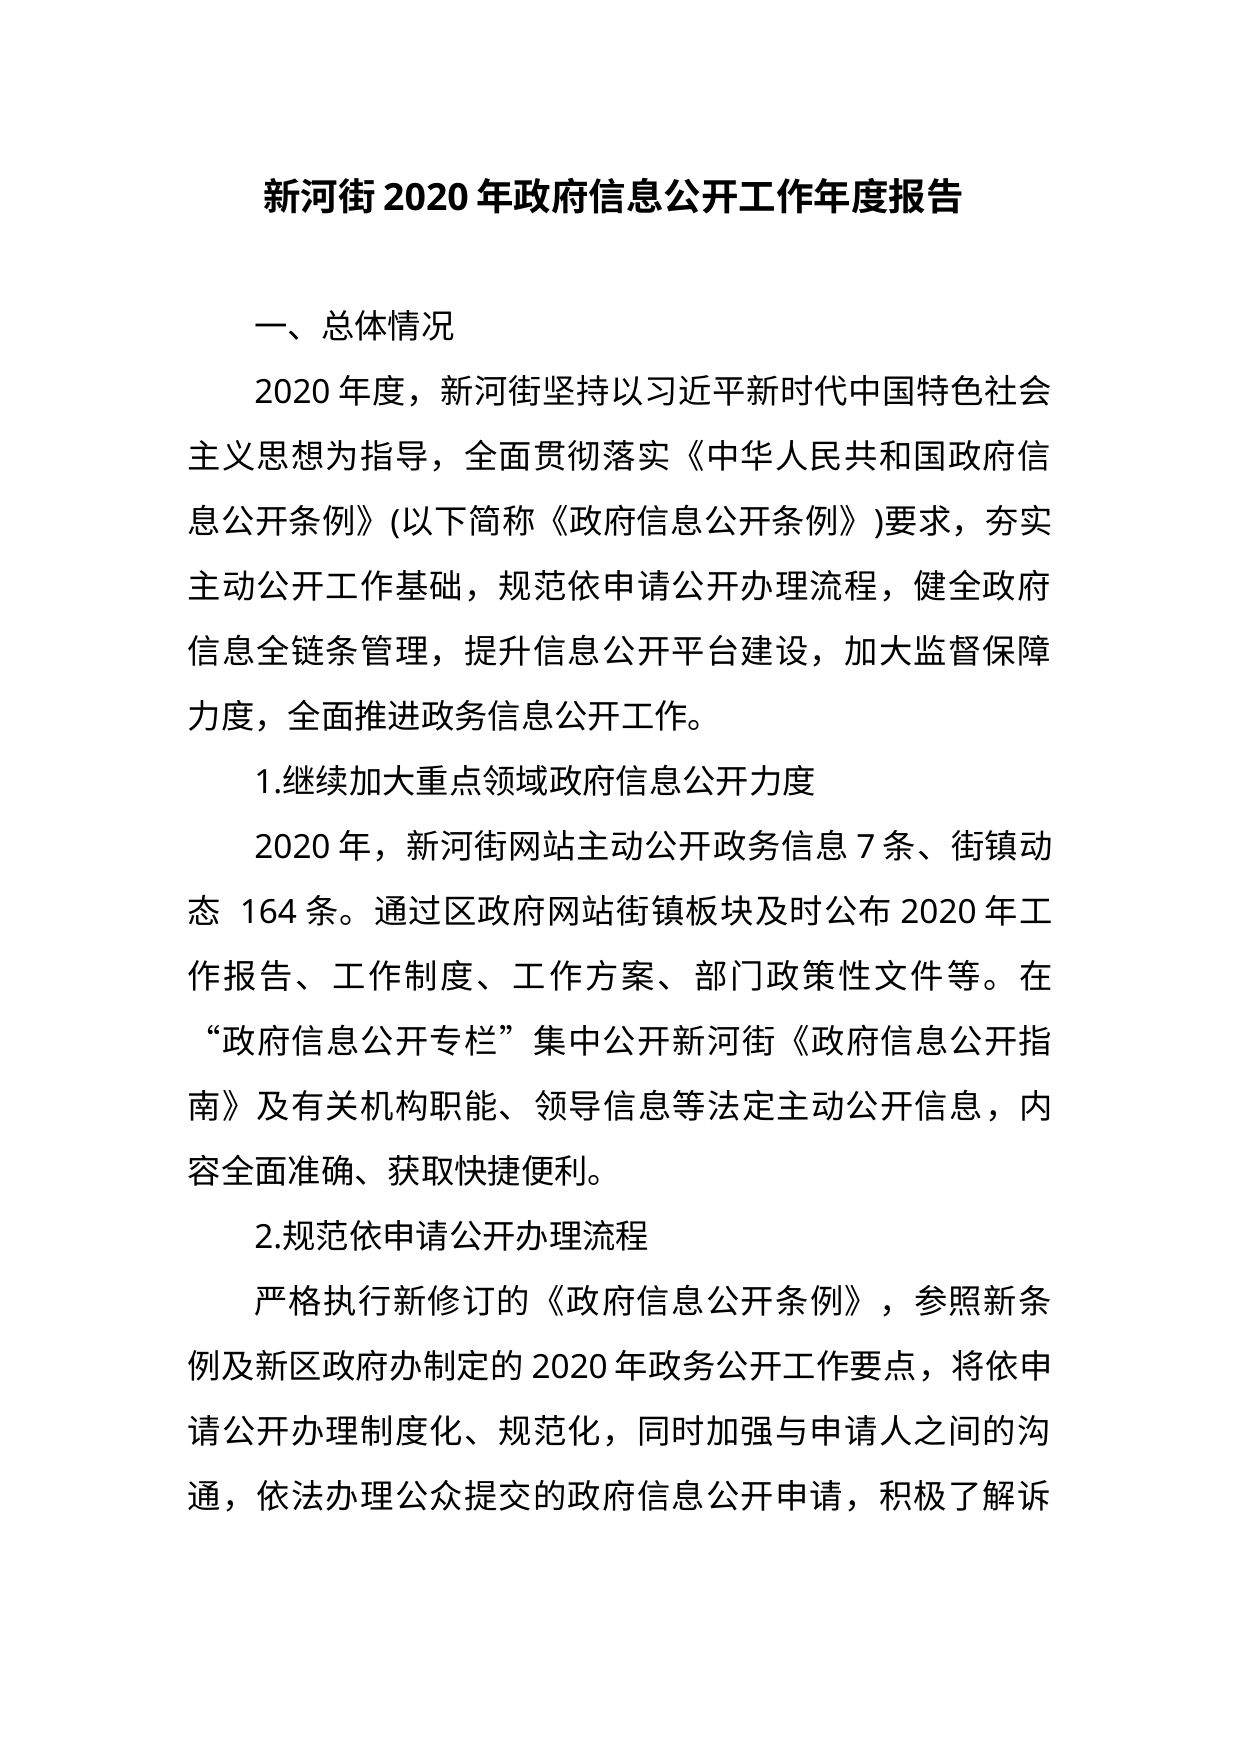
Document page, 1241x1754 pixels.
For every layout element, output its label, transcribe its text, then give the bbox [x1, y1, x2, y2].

text 2020年度，新河街坚持以习近平新时代中国特色社会主义思想为指导，全面贯彻落实《中华人民共和国政府信息公开条例》(以下简称《政府信息公开条例》)要求，夯实主动公开工作基础，规范依申请公开办理流程，健全政府信息全链条管理，提升信息公开平台建设，加大监督保障力度，全面推进政务信息公开工作。 [187, 357, 1053, 747]
text 新河街2020年政府信息公开工作年度报告 [187, 162, 1053, 227]
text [187, 1267, 1053, 1527]
text 一、总体情况 [187, 292, 1053, 357]
text 1.继续加大重点领域政府信息公开力度 [187, 747, 1053, 812]
text 2020年，新河街网站主动公开政务信息7条、街镇动态 164条。通过区政府网站街镇板块及时公布2020年工作报告、工作制度、工作方案、部门政策性文件等。在“政府信息公开专栏”集中公开新河街《政府信息公开指南》及有关机构职能、领导信息等法定主动公开信息，内容全面准确、获取快捷便利。 [187, 812, 1053, 1202]
text 2.规范依申请公开办理流程 [187, 1202, 1053, 1267]
